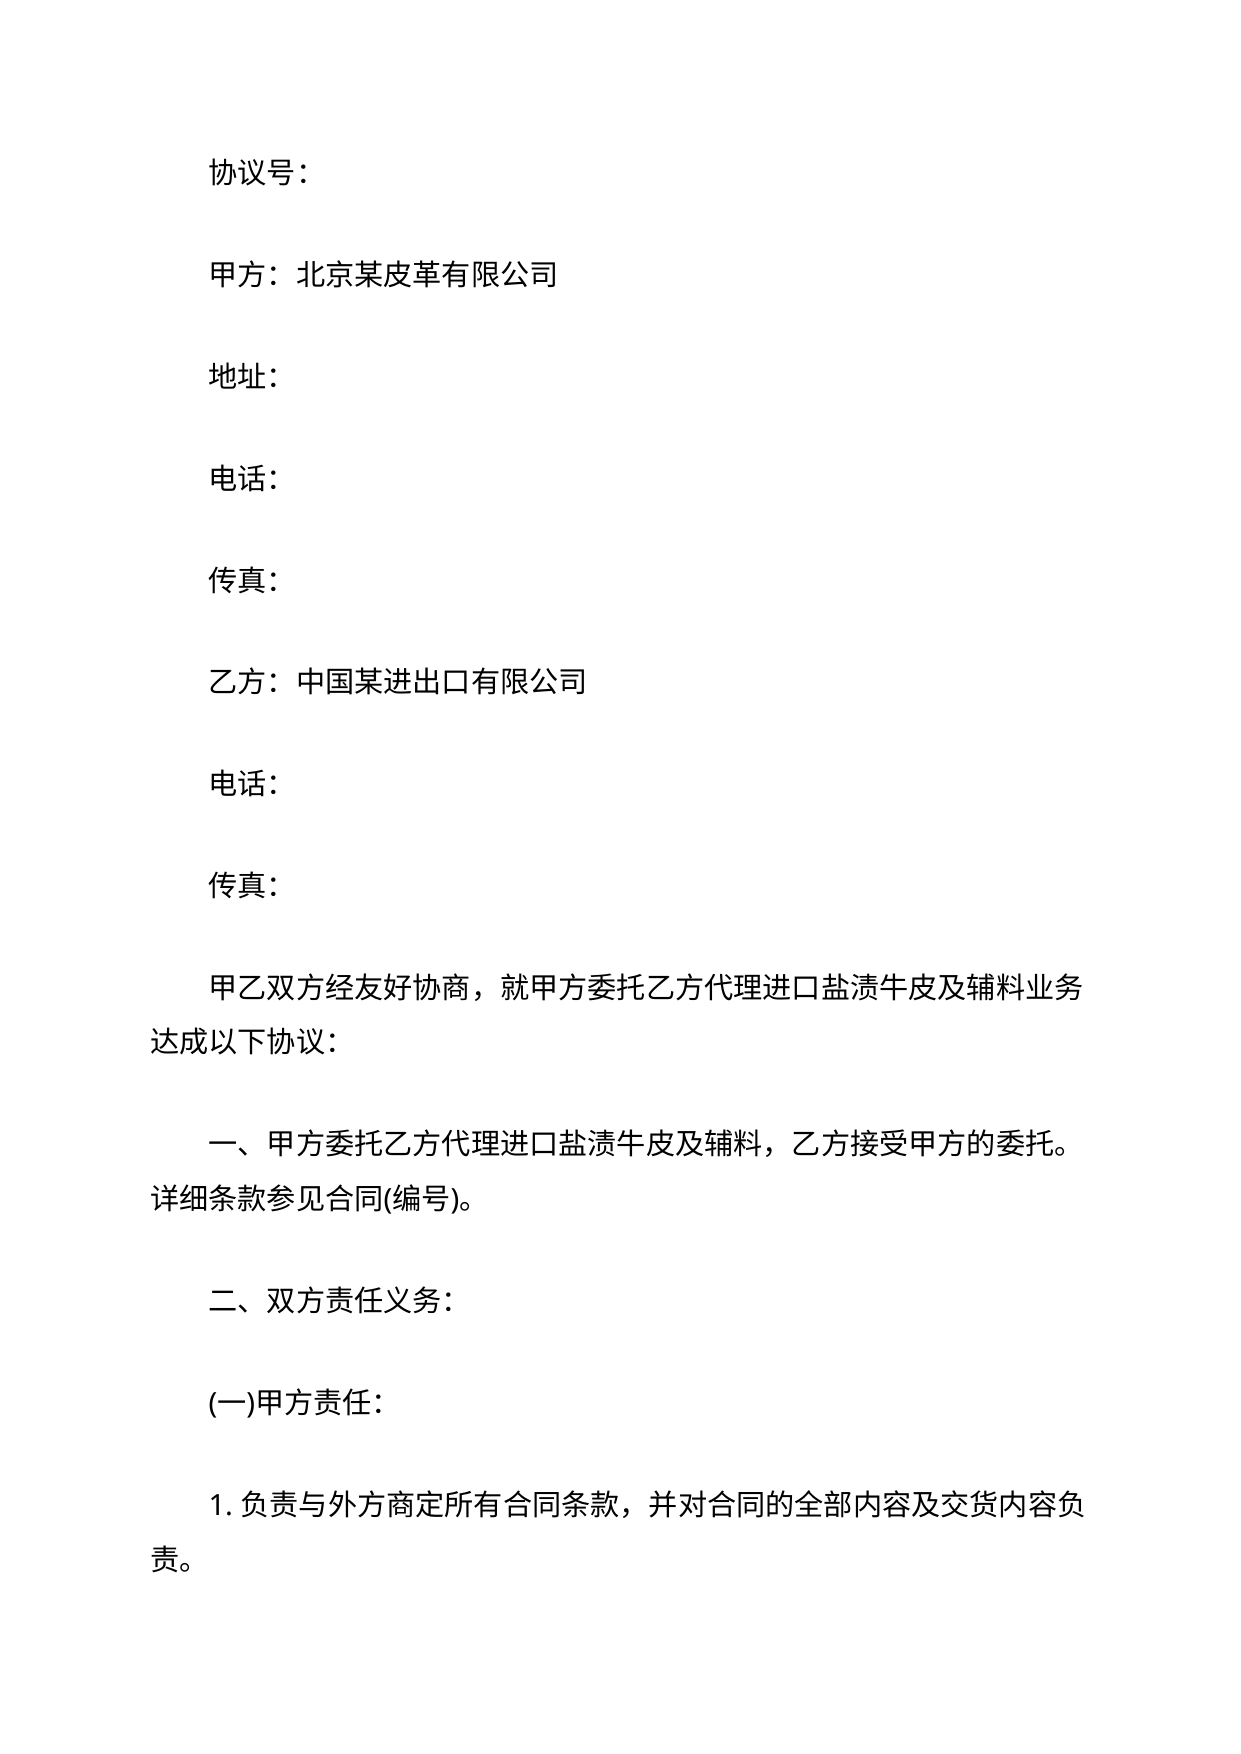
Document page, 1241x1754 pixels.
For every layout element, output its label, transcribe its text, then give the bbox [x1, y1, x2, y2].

text 传真： [150, 862, 1090, 905]
text 乙方：中国某进出口有限公司 [150, 659, 1090, 701]
text 二、双方责任义务： [150, 1278, 1090, 1320]
text 地址： [150, 353, 1090, 396]
text (一)甲方责任： [150, 1379, 1090, 1422]
text 甲方：北京某皮革有限公司 [150, 252, 1090, 294]
text 甲乙双方经友好协商，就甲方委托乙方代理进口盐渍牛皮及辅料业务达成以下协议： [150, 964, 1090, 1061]
text 电话： [150, 455, 1090, 498]
text 传真： [150, 557, 1090, 599]
text 协议号： [150, 150, 1090, 192]
text 一、甲方委托乙方代理进口盐渍牛皮及辅料，乙方接受甲方的委托。详细条款参见合同(编号)。 [150, 1121, 1090, 1218]
text 1. 负责与外方商定所有合同条款，并对合同的全部内容及交货内容负责。 [150, 1481, 1090, 1579]
text 电话： [150, 761, 1090, 803]
